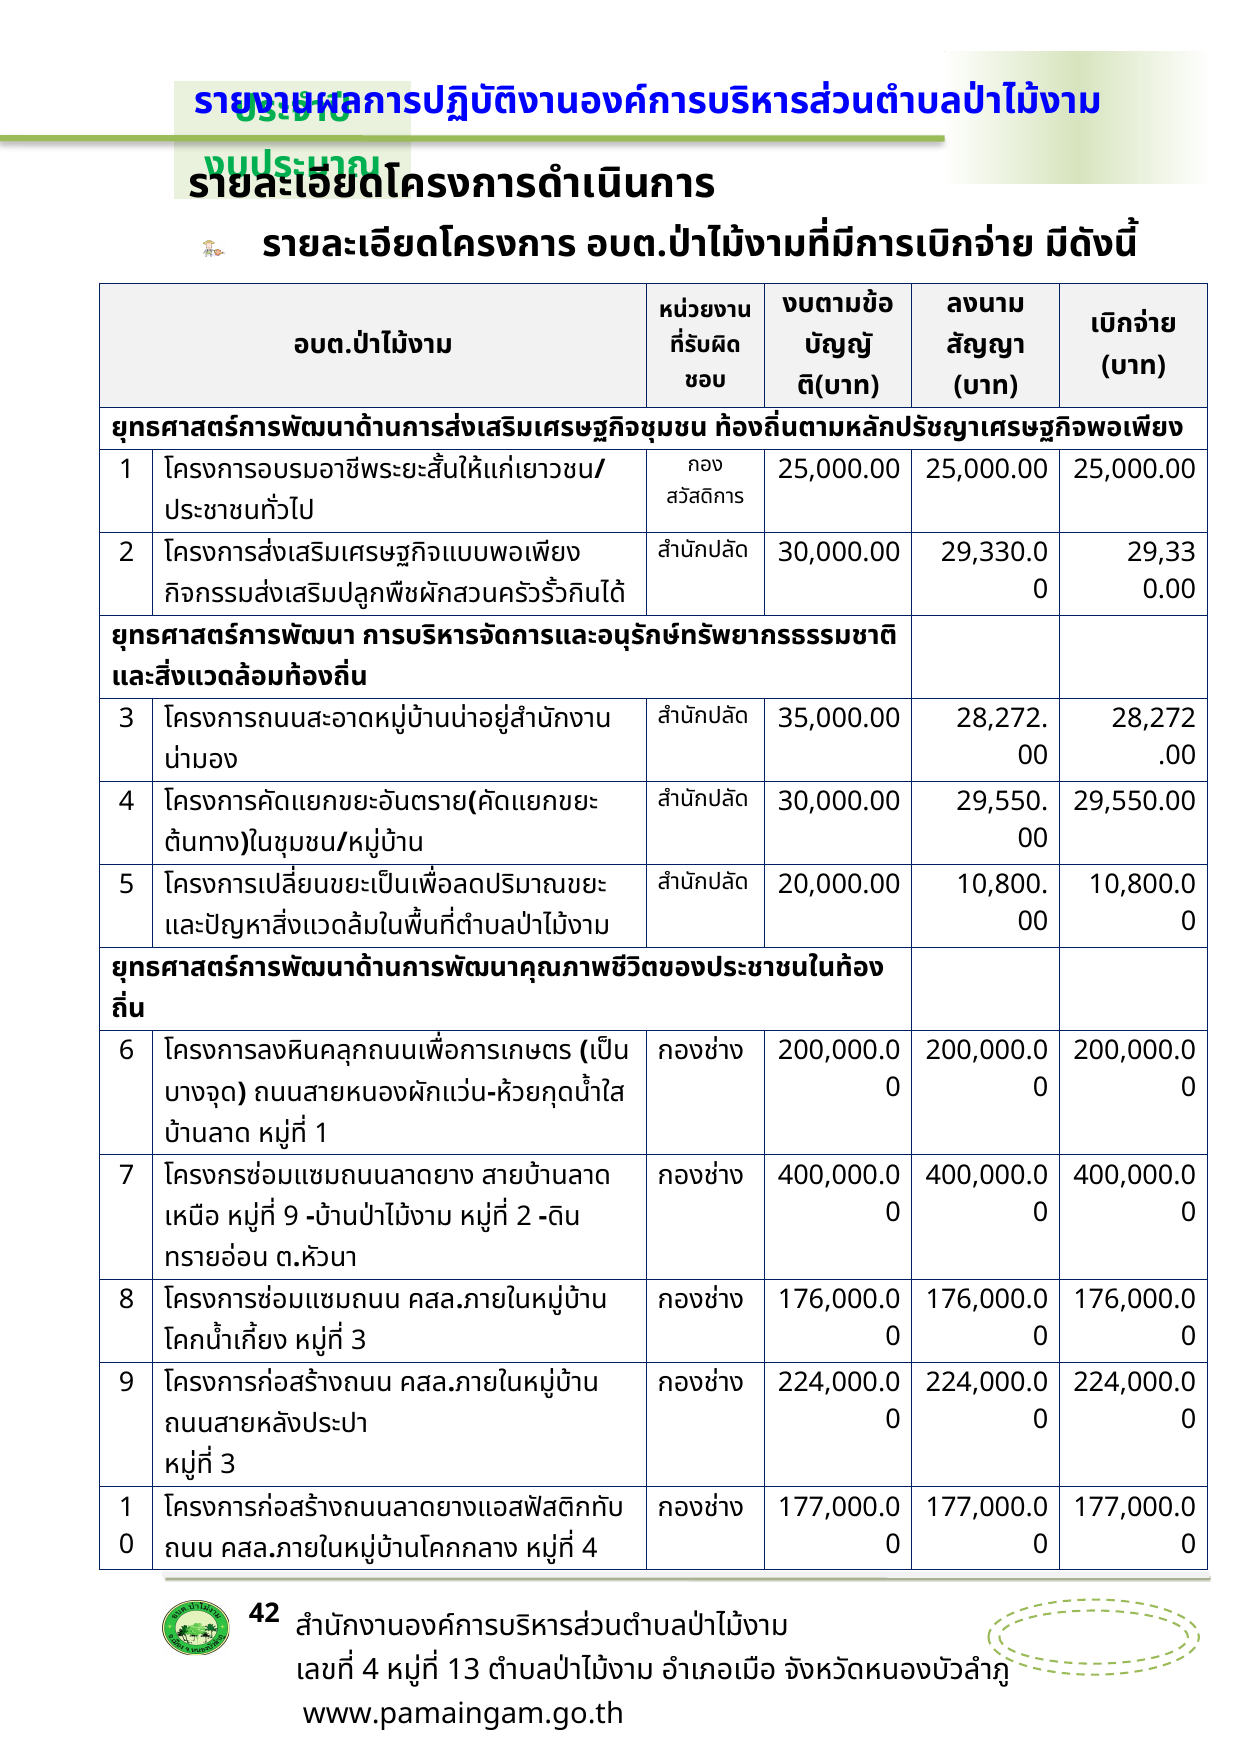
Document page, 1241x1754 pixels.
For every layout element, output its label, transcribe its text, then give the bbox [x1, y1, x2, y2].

table_cell 25,000.00 [1060, 450, 1207, 532]
table_cell 9 [100, 1363, 152, 1486]
table_cell 7 [100, 1155, 152, 1278]
table_cell กองสวัสดิการ [647, 450, 764, 532]
table_cell 1 [100, 450, 152, 532]
table_cell 35,000.00 [765, 699, 911, 781]
table_cell โครงการซ่อมแซมถนน คสล.ภายในหมู่บ้านโคกน้ำเกี้ยง หมู่ที่ 3 [153, 1280, 646, 1362]
table_cell [1060, 948, 1207, 1030]
table_cell 224,000.00 [1060, 1363, 1207, 1486]
table_cell 25,000.00 [765, 450, 911, 532]
table_cell โครงการถนนสะอาดหมู่บ้านน่าอยู่สำนักงานน่ามอง [153, 699, 646, 781]
table_cell 29,550.00 [912, 782, 1059, 864]
table_cell 176,000.00 [1060, 1280, 1207, 1362]
table_cell 200,000.00 [912, 1031, 1059, 1154]
table_cell กองช่าง [647, 1280, 764, 1362]
table_cell กองช่าง [647, 1363, 764, 1486]
table_cell 400,000.00 [765, 1155, 911, 1278]
table_cell สำนักปลัด [647, 699, 764, 781]
picture [162, 1598, 230, 1656]
table_cell สำนักปลัด [647, 533, 764, 615]
table_cell 176,000.00 [912, 1280, 1059, 1362]
table_cell 30,000.00 [765, 782, 911, 864]
table_cell 30,000.00 [765, 533, 911, 615]
table_cell สำนักปลัด [647, 782, 764, 864]
table_cell 28,272.00 [912, 699, 1059, 781]
table_cell 200,000.00 [765, 1031, 911, 1154]
table_cell 177,000.00 [765, 1487, 911, 1569]
table_cell 29,550.00 [1060, 782, 1207, 864]
table_cell 2 [100, 533, 152, 615]
table_cell 176,000.00 [765, 1280, 911, 1362]
table_cell กองช่าง [647, 1487, 764, 1569]
table_cell โครงการก่อสร้างถนนลาดยางแอสฟัสติกทับถนน คสล.ภายในหมู่บ้านโคกกลาง หมู่ที่ 4 [153, 1487, 646, 1569]
table_cell โครงการคัดแยกขยะอันตราย(คัดแยกขยะต้นทาง)ในชุมชน/หมู่บ้าน [153, 782, 646, 864]
table_header อบต.ป่าไม้งาม [100, 284, 646, 407]
table_cell 29,330.00 [912, 533, 1059, 615]
table_cell กองช่าง [647, 1155, 764, 1278]
table_cell ยุทธศาสตร์การพัฒนาด้านการส่งเสริมเศรษฐกิจชุมชน ท้องถิ่นตามหลักปรัชญาเศรษฐกิจพอเพียง [100, 408, 1207, 449]
table_cell 5 [100, 865, 152, 947]
table_cell 25,000.00 [912, 450, 1059, 532]
table_cell โครงการลงหินคลุกถนนเพื่อการเกษตร (เป็นบางจุด) ถนนสายหนองผักแว่น-ห้วยกุดน้ำใสบ้านลาด หมู่ที่ 1 [153, 1031, 646, 1154]
table_cell กองช่าง [647, 1031, 764, 1154]
table_cell 6 [100, 1031, 152, 1154]
table_cell โครงการอบรมอาชีพระยะสั้นให้แก่เยาวชน/ประชาชนทั่วไป [153, 450, 646, 532]
table_cell 224,000.00 [912, 1363, 1059, 1486]
table_cell [1060, 616, 1207, 698]
table_header เบิกจ่าย (บาท) [1060, 284, 1207, 407]
table_cell [912, 948, 1059, 1030]
table_cell 177,000.00 [1060, 1487, 1207, 1569]
table_cell 28,272.00 [1060, 699, 1207, 781]
table_cell 8 [100, 1280, 152, 1362]
table_cell 200,000.00 [1060, 1031, 1207, 1154]
table_header งบตามข้อบัญญัติ(บาท) [765, 284, 911, 407]
table_cell [912, 616, 1059, 698]
table_cell 10 [100, 1487, 152, 1569]
table_cell 20,000.00 [765, 865, 911, 947]
table_cell 400,000.00 [1060, 1155, 1207, 1278]
table_header หน่วยงานที่รับผิดชอบ [647, 284, 764, 407]
table_cell 10,800.00 [1060, 865, 1207, 947]
table_cell 29,330.00 [1060, 533, 1207, 615]
table_cell 224,000.00 [765, 1363, 911, 1486]
table_cell โครงการเปลี่ยนขยะเป็นเพื่อลดปริมาณขยะและปัญหาสิ่งแวดล้มในพื้นที่ตำบลป่าไม้งาม [153, 865, 646, 947]
table_cell 10,800.00 [912, 865, 1059, 947]
table_cell โครงการส่งเสริมเศรษฐกิจแบบพอเพียง กิจกรรมส่งเสริมปลูกพืชผักสวนครัวรั้วกินได้ [153, 533, 646, 615]
table_cell 177,000.00 [912, 1487, 1059, 1569]
table_cell ยุทธศาสตร์การพัฒนา การบริหารจัดการและอนุรักษ์ทรัพยากรธรรมชาติและสิ่งแวดล้อมท้องถิ่น [100, 616, 911, 698]
picture [203, 240, 226, 257]
table_cell ยุทธศาสตร์การพัฒนาด้านการพัฒนาคุณภาพชีวิตของประชาชนในท้องถิ่น [100, 948, 911, 1030]
table_cell 400,000.00 [912, 1155, 1059, 1278]
table_header ลงนามสัญญา (บาท) [912, 284, 1059, 407]
table_cell สำนักปลัด [647, 865, 764, 947]
table_cell โครงกรซ่อมแซมถนนลาดยาง สายบ้านลาดเหนือ หมู่ที่ 9 -บ้านป่าไม้งาม หมู่ที่ 2 -ดินทรายอ่อน ต.หัวนา [153, 1155, 646, 1278]
table_cell 4 [100, 782, 152, 864]
table_cell โครงการก่อสร้างถนน คสล.ภายในหมู่บ้านถนนสายหลังประปา หมู่ที่ 3 [153, 1363, 646, 1486]
table_cell 3 [100, 699, 152, 781]
